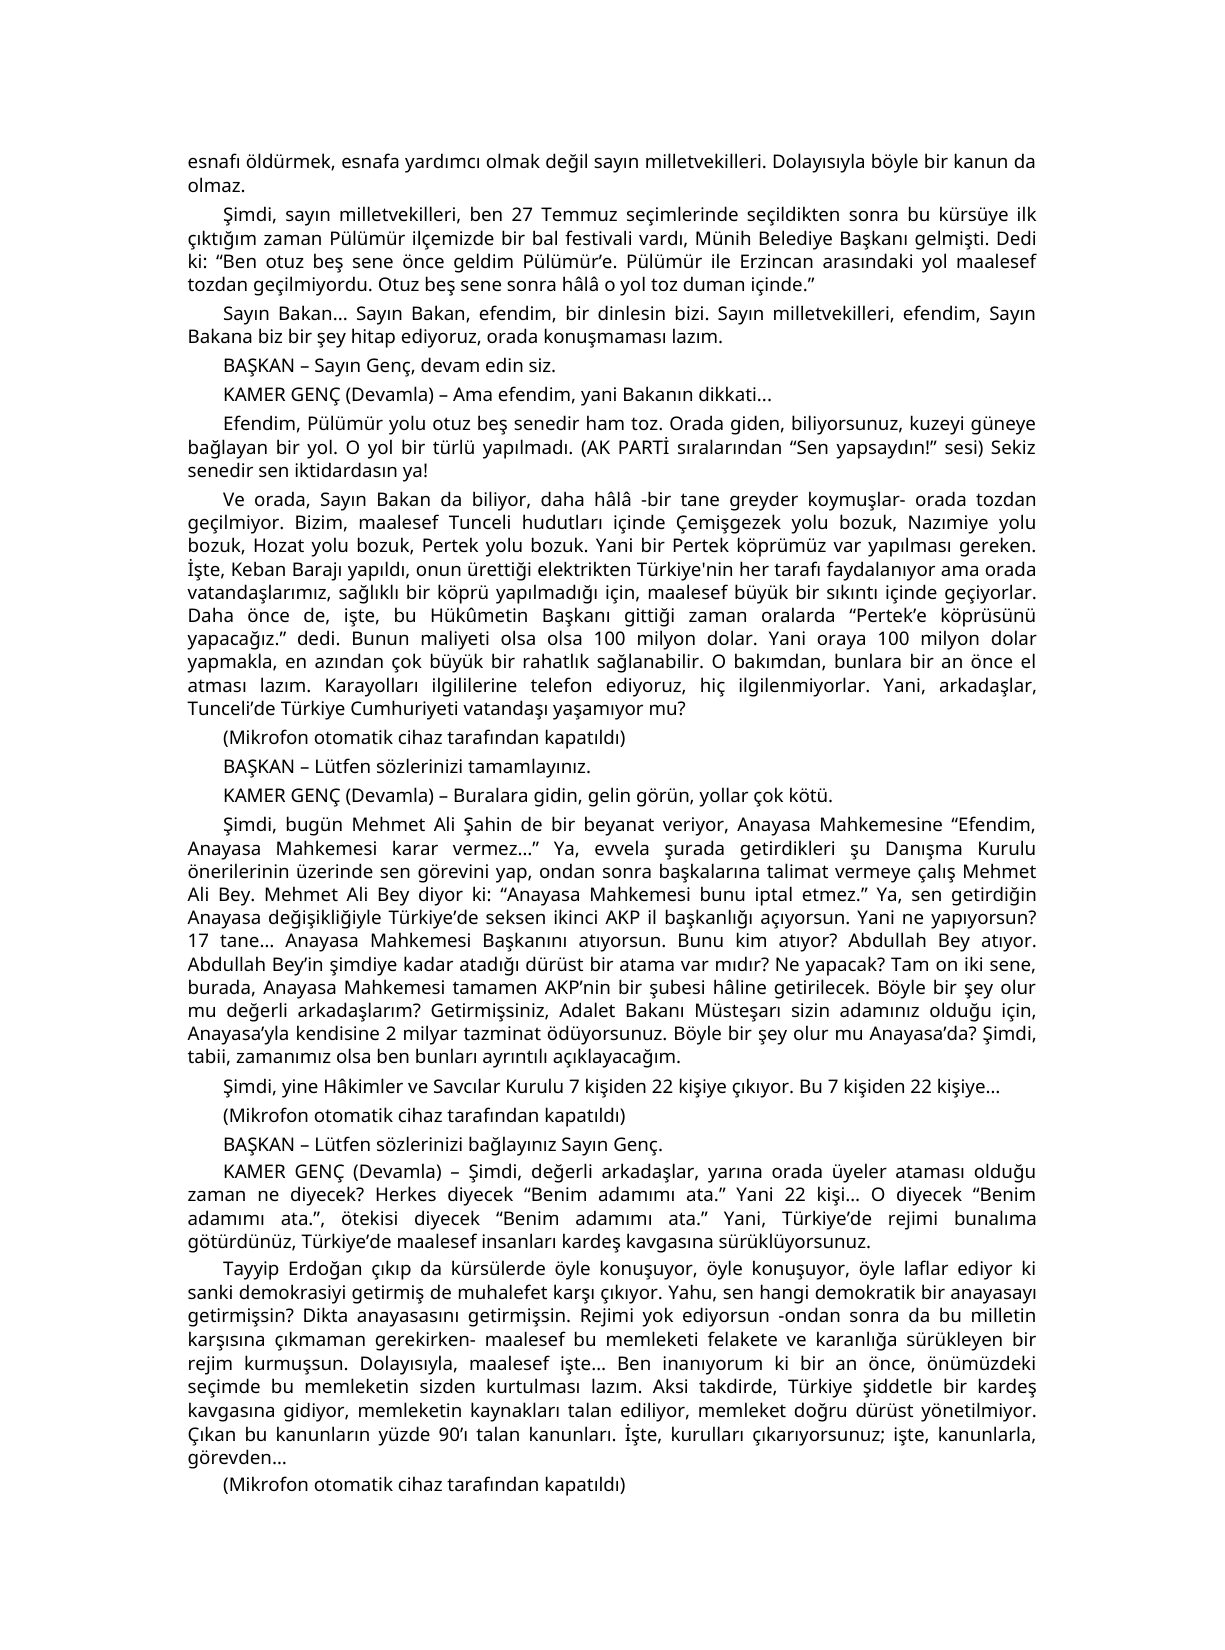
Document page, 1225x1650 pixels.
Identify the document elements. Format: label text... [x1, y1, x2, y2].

text (Mikrofon otomatik cihaz tarafından kapatıldı) [187, 1472, 1037, 1496]
text Tayyip Erdoğan çıkıp da kürsülerde öyle konuşuyor, öyle konuşuyor, öyle laflar ediyor ki sanki demokrasiyi getirmiş de muhalefet karşı çıkıyor. Yahu, sen hangi demokratik bir anayasayı getirmişsin? Dikta anayasasını getirmişsin. Rejimi yok ediyorsun -ondan sonra da bu milletin karşısına çıkmaman gerekirken- maalesef bu memleketi felakete ve karanlığa sürükleyen bir rejim kurmuşsun. Dolayısıyla, maalesef işte… Ben inanıyorum ki bir an önce, önümüzdeki seçimde bu memleketin sizden kurtulması lazım. Aksi takdirde, Türkiye şiddetle bir kardeş kavgasına gidiyor, memleketin kaynakları talan ediliyor, memleket doğru dürüst yönetilmiyor. Çıkan bu kanunların yüzde 90’ı talan kanunları. İşte, kurulları çıkarıyorsunuz; işte, kanunlarla, görevden… [187, 1257, 1037, 1469]
text KAMER GENÇ (Devamla) – Buralara gidin, gelin görün, yollar çok kötü. [187, 784, 1037, 807]
text KAMER GENÇ (Devamla) – Ama efendim, yani Bakanın dikkati... [187, 383, 1037, 406]
text Efendim, Pülümür yolu otuz beş senedir ham toz. Orada giden, biliyorsunuz, kuzeyi güneye bağlayan bir yol. O yol bir türlü yapılmadı. (AK PARTİ sıralarından “Sen yapsaydın!” sesi) Sekiz senedir sen iktidardasın ya! [187, 412, 1037, 482]
text (Mikrofon otomatik cihaz tarafından kapatıldı) [187, 1103, 1037, 1127]
text Sayın Bakan... Sayın Bakan, efendim, bir dinlesin bizi. Sayın milletvekilleri, efendim, Sayın Bakana biz bir şey hitap ediyoruz, orada konuşmaması lazım. [187, 302, 1037, 348]
text BAŞKAN – Sayın Genç, devam edin siz. [187, 354, 1037, 377]
text BAŞKAN – Lütfen sözlerinizi bağlayınız Sayın Genç. [187, 1133, 1037, 1156]
text KAMER GENÇ (Devamla) – Şimdi, değerli arkadaşlar, yarına orada üyeler ataması olduğu zaman ne diyecek? Herkes diyecek “Benim adamımı ata.” Yani 22 kişi… O diyecek “Benim adamımı ata.”, ötekisi diyecek “Benim adamımı ata.” Yani, Türkiye’de rejimi bunalıma götürdünüz, Türkiye’de maalesef insanları kardeş kavgasına sürüklüyorsunuz. [187, 1159, 1037, 1254]
text Şimdi, yine Hâkimler ve Savcılar Kurulu 7 kişiden 22 kişiye çıkıyor. Bu 7 kişiden 22 kişiye… [187, 1074, 1037, 1098]
text Ve orada, Sayın Bakan da biliyor, daha hâlâ -bir tane greyder koymuşlar- orada tozdan geçilmiyor. Bizim, maalesef Tunceli hudutları içinde Çemişgezek yolu bozuk, Nazımiye yolu bozuk, Hozat yolu bozuk, Pertek yolu bozuk. Yani bir Pertek köprümüz var yapılması gereken. İşte, Keban Barajı yapıldı, onun ürettiği elektrikten Türkiye'nin her tarafı faydalanıyor ama orada vatandaşlarımız, sağlıklı bir köprü yapılmadığı için, maalesef büyük bir sıkıntı içinde geçiyorlar. Daha önce de, işte, bu Hükûmetin Başkanı gittiği zaman oralarda “Pertek’e köprüsünü yapacağız.” dedi. Bunun maliyeti olsa olsa 100 milyon dolar. Yani oraya 100 milyon dolar yapmakla, en azından çok büyük bir rahatlık sağlanabilir. O bakımdan, bunlara bir an önce el atması lazım. Karayolları ilgililerine telefon ediyoruz, hiç ilgilenmiyorlar. Yani, arkadaşlar, Tunceli’de Türkiye Cumhuriyeti vatandaşı yaşamıyor mu? [187, 488, 1037, 720]
text BAŞKAN – Lütfen sözlerinizi tamamlayınız. [187, 755, 1037, 778]
text Şimdi, bugün Mehmet Ali Şahin de bir beyanat veriyor, Anayasa Mahkemesine “Efendim, Anayasa Mahkemesi karar vermez…” Ya, evvela şurada getirdikleri şu Danışma Kurulu önerilerinin üzerinde sen görevini yap, ondan sonra başkalarına talimat vermeye çalış Mehmet Ali Bey. Mehmet Ali Bey diyor ki: “Anayasa Mahkemesi bunu iptal etmez.” Ya, sen getirdiğin Anayasa değişikliğiyle Türkiye’de seksen ikinci AKP il başkanlığı açıyorsun. Yani ne yapıyorsun? 17 tane… Anayasa Mahkemesi Başkanını atıyorsun. Bunu kim atıyor? Abdullah Bey atıyor. Abdullah Bey’in şimdiye kadar atadığı dürüst bir atama var mıdır? Ne yapacak? Tam on iki sene, burada, Anayasa Mahkemesi tamamen AKP’nin bir şubesi hâline getirilecek. Böyle bir şey olur mu değerli arkadaşlarım? Getirmişsiniz, Adalet Bakanı Müsteşarı sizin adamınız olduğu için, Anayasa’yla kendisine 2 milyar tazminat ödüyorsunuz. Böyle bir şey olur mu Anayasa’da? Şimdi, tabii, zamanımız olsa ben bunları ayrıntılı açıklayacağım. [187, 813, 1037, 1069]
text Şimdi, sayın milletvekilleri, ben 27 Temmuz seçimlerinde seçildikten sonra bu kürsüye ilk çıktığım zaman Pülümür ilçemizde bir bal festivali vardı, Münih Belediye Başkanı gelmişti. Dedi ki: “Ben otuz beş sene önce geldim Pülümür’e. Pülümür ile Erzincan arasındaki yol maalesef tozdan geçilmiyordu. Otuz beş sene sonra hâlâ o yol toz duman içinde.” [187, 203, 1037, 296]
text (Mikrofon otomatik cihaz tarafından kapatıldı) [187, 726, 1037, 749]
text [187, 150, 1037, 197]
